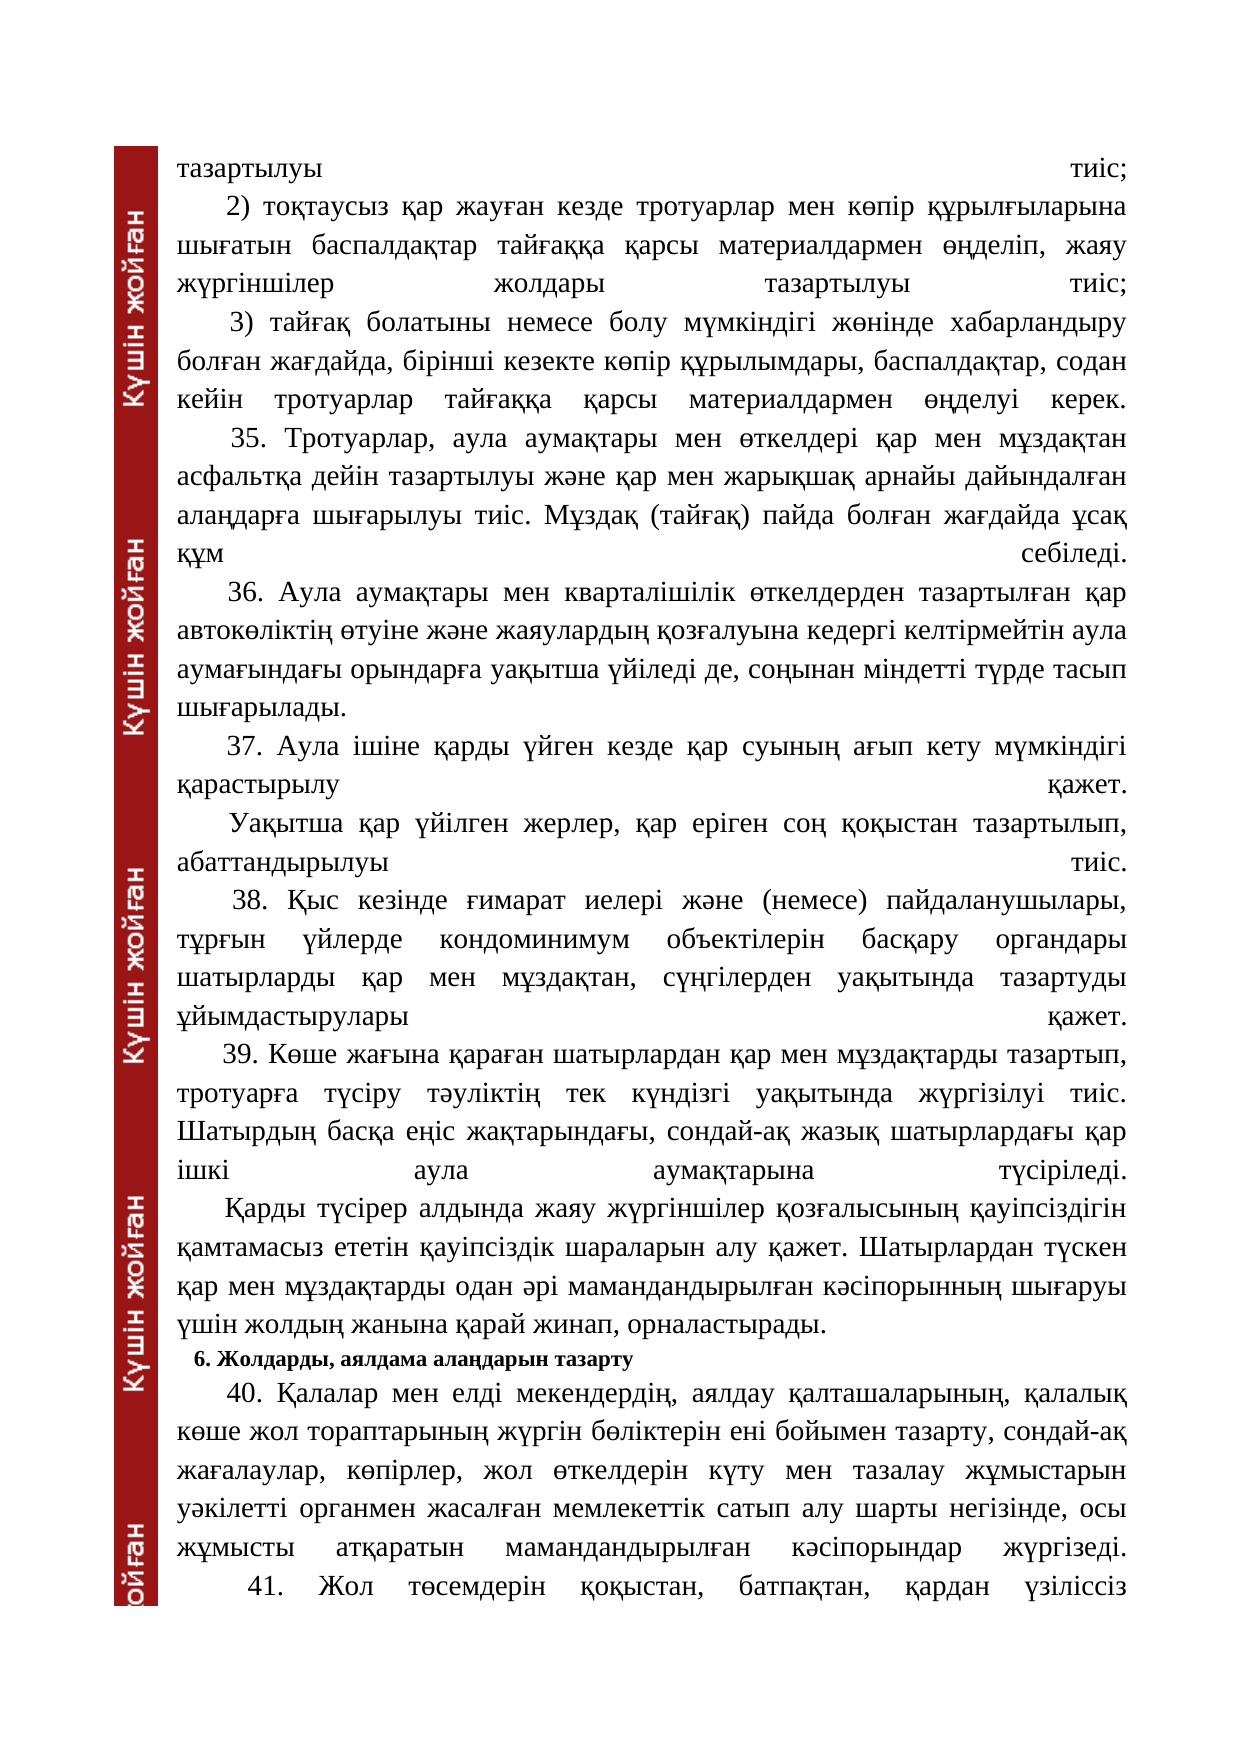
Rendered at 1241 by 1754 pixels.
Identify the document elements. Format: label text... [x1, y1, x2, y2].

picture [114, 1371, 158, 1375]
picture [114, 146, 158, 150]
picture [114, 1340, 158, 1345]
picture [114, 1601, 158, 1606]
text 6. Жолдарды, аялдама алаңдарын тазарту [112, 1345, 1128, 1371]
